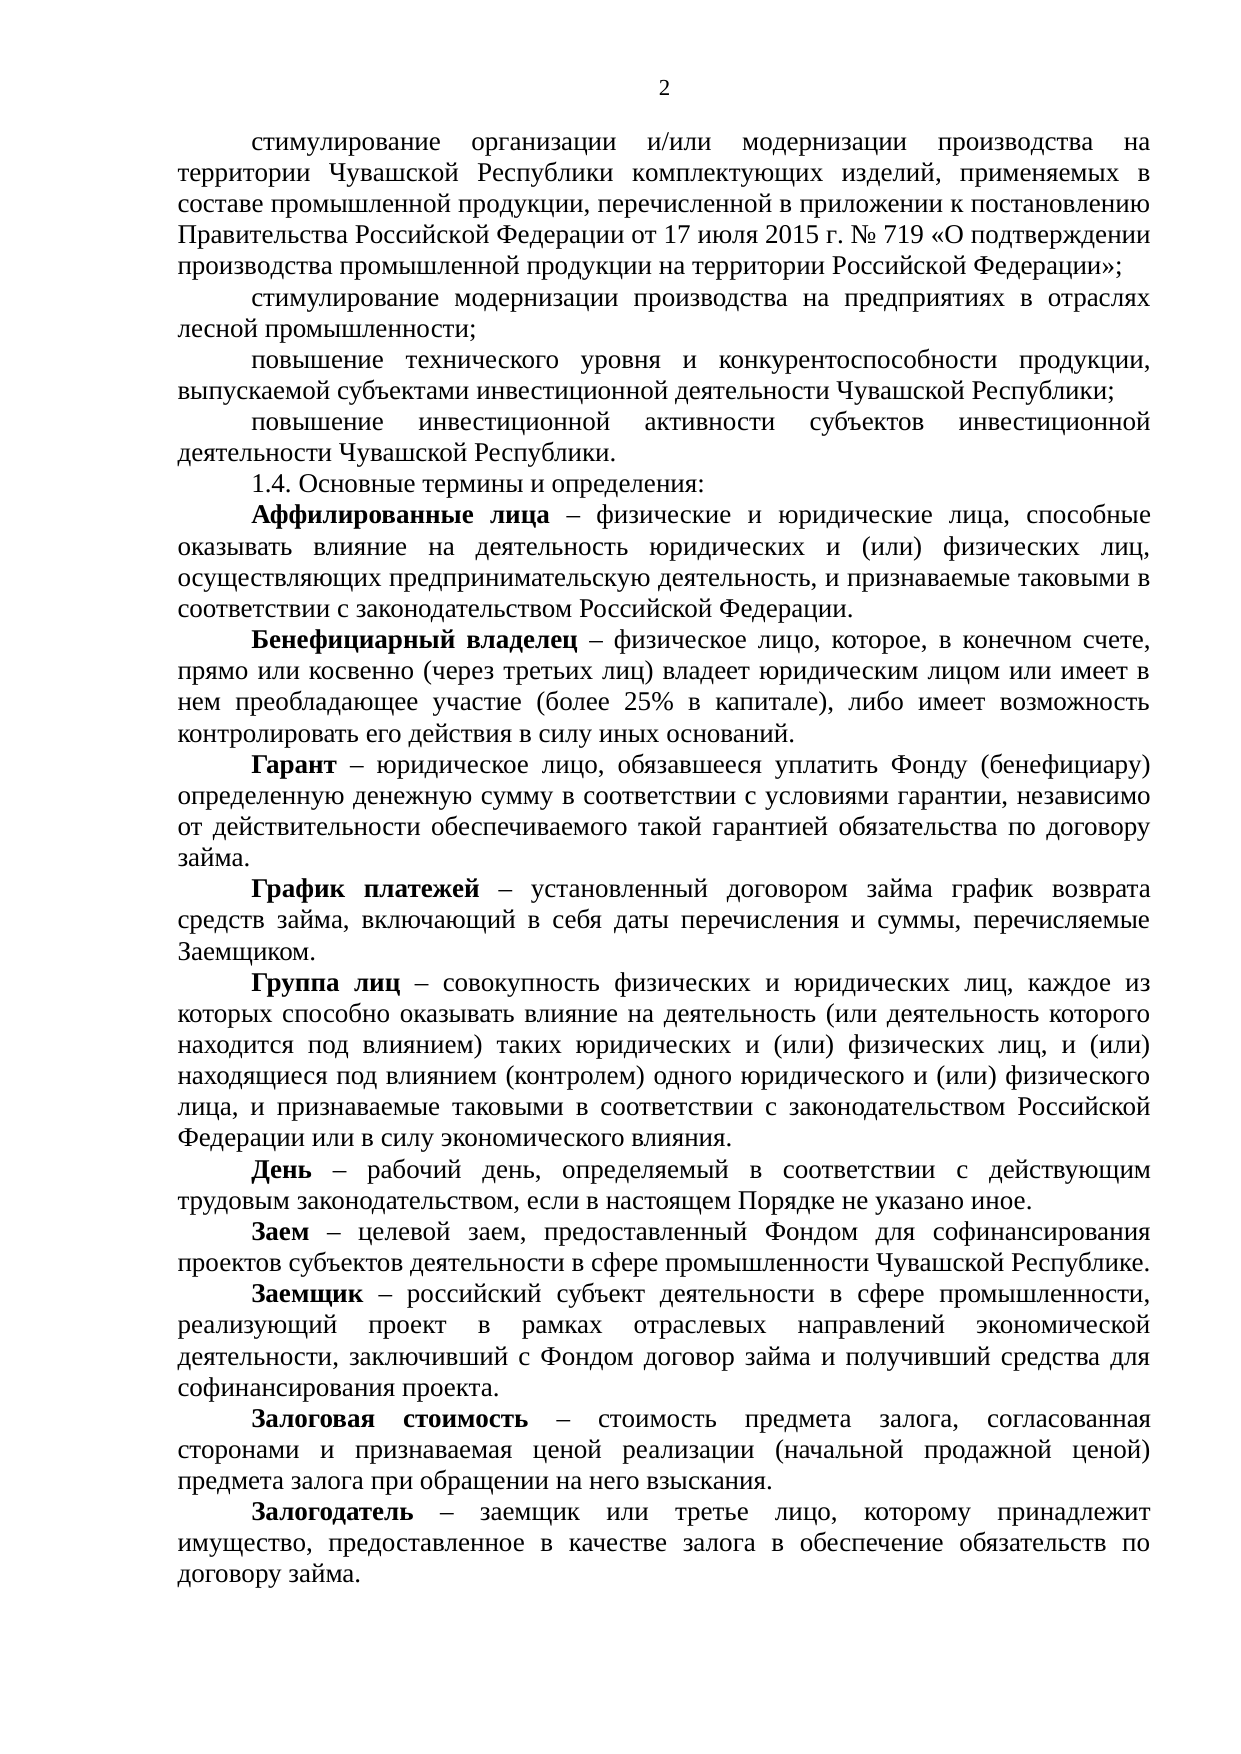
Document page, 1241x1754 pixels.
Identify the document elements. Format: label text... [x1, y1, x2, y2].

text повышение инвестиционной активности субъектов инвестиционной деятельности Чувашской Республики. [177, 405, 1152, 467]
text Залоговая стоимость – стоимость предмета залога, согласованная сторонами и признаваемая ценой реализации (начальной продажной ценой) предмета залога при обращении на него взыскания. [177, 1402, 1152, 1495]
text График платежей – установленный договором займа график возврата средств займа, включающий в себя даты перечисления и суммы, перечисляемые Заемщиком. [177, 872, 1152, 966]
text День – рабочий день, определяемый в соответствии с действующим трудовым законодательством, если в настоящем Порядке не указано иное. [177, 1153, 1152, 1215]
text Группа лиц – совокупность физических и юридических лиц, каждое из которых способно оказывать влияние на деятельность (или деятельность которого находится под влиянием) таких юридических и (или) физических лиц, и (или) находящиеся под влиянием (контролем) одного юридического и (или) физического лица, и признаваемые таковыми в соответствии с законодательством Российской Федерации или в силу экономического влияния. [177, 966, 1152, 1153]
text Заемщик – российский субъект деятельности в сфере промышленности, реализующий проект в рамках отраслевых направлений экономической деятельности, заключивший с Фондом договор займа и получивший средства для софинансирования проекта. [177, 1277, 1152, 1402]
text Аффилированные лица – физические и юридические лица, способные оказывать влияние на деятельность юридических и (или) физических лиц, осуществляющих предпринимательскую деятельность, и признаваемые таковыми в соответствии с законодательством Российской Федерации. [177, 499, 1152, 623]
text Гарант – юридическое лицо, обязавшееся уплатить Фонду (бенефициару) определенную денежную сумму в соответствии с условиями гарантии, независимо от действительности обеспечиваемого такой гарантией обязательства по договору займа. [177, 748, 1152, 872]
text стимулирование организации и/или модернизации производства на территории Чувашской Республики комплектующих изделий, применяемых в составе промышленной продукции, перечисленной в приложении к постановлению Правительства Российской Федерации от 17 июля 2015 г. № 719 «О подтверждении производства промышленной продукции на территории Российской Федерации»; [177, 125, 1152, 281]
text повышение технического уровня и конкурентоспособности продукции, выпускаемой субъектами инвестиционной деятельности Чувашской Республики; [177, 343, 1152, 405]
text стимулирование модернизации производства на предприятиях в отраслях лесной промышленности; [177, 281, 1152, 343]
text Залогодатель – заемщик или третье лицо, которому принадлежит имущество, предоставленное в качестве залога в обеспечение обязательств по договору займа. [177, 1495, 1152, 1589]
text Бенефициарный владелец – физическое лицо, которое, в конечном счете, прямо или косвенно (через третьих лиц) владеет юридическим лицом или имеет в нем преобладающее участие (более 25% в капитале), либо имеет возможность контролировать его действия в силу иных оснований. [177, 623, 1152, 748]
text 1.4. Основные термины и определения: [177, 467, 1152, 499]
text Заем – целевой заем, предоставленный Фондом для софинансирования проектов субъектов деятельности в сфере промышленности Чувашской Республике. [177, 1215, 1152, 1277]
